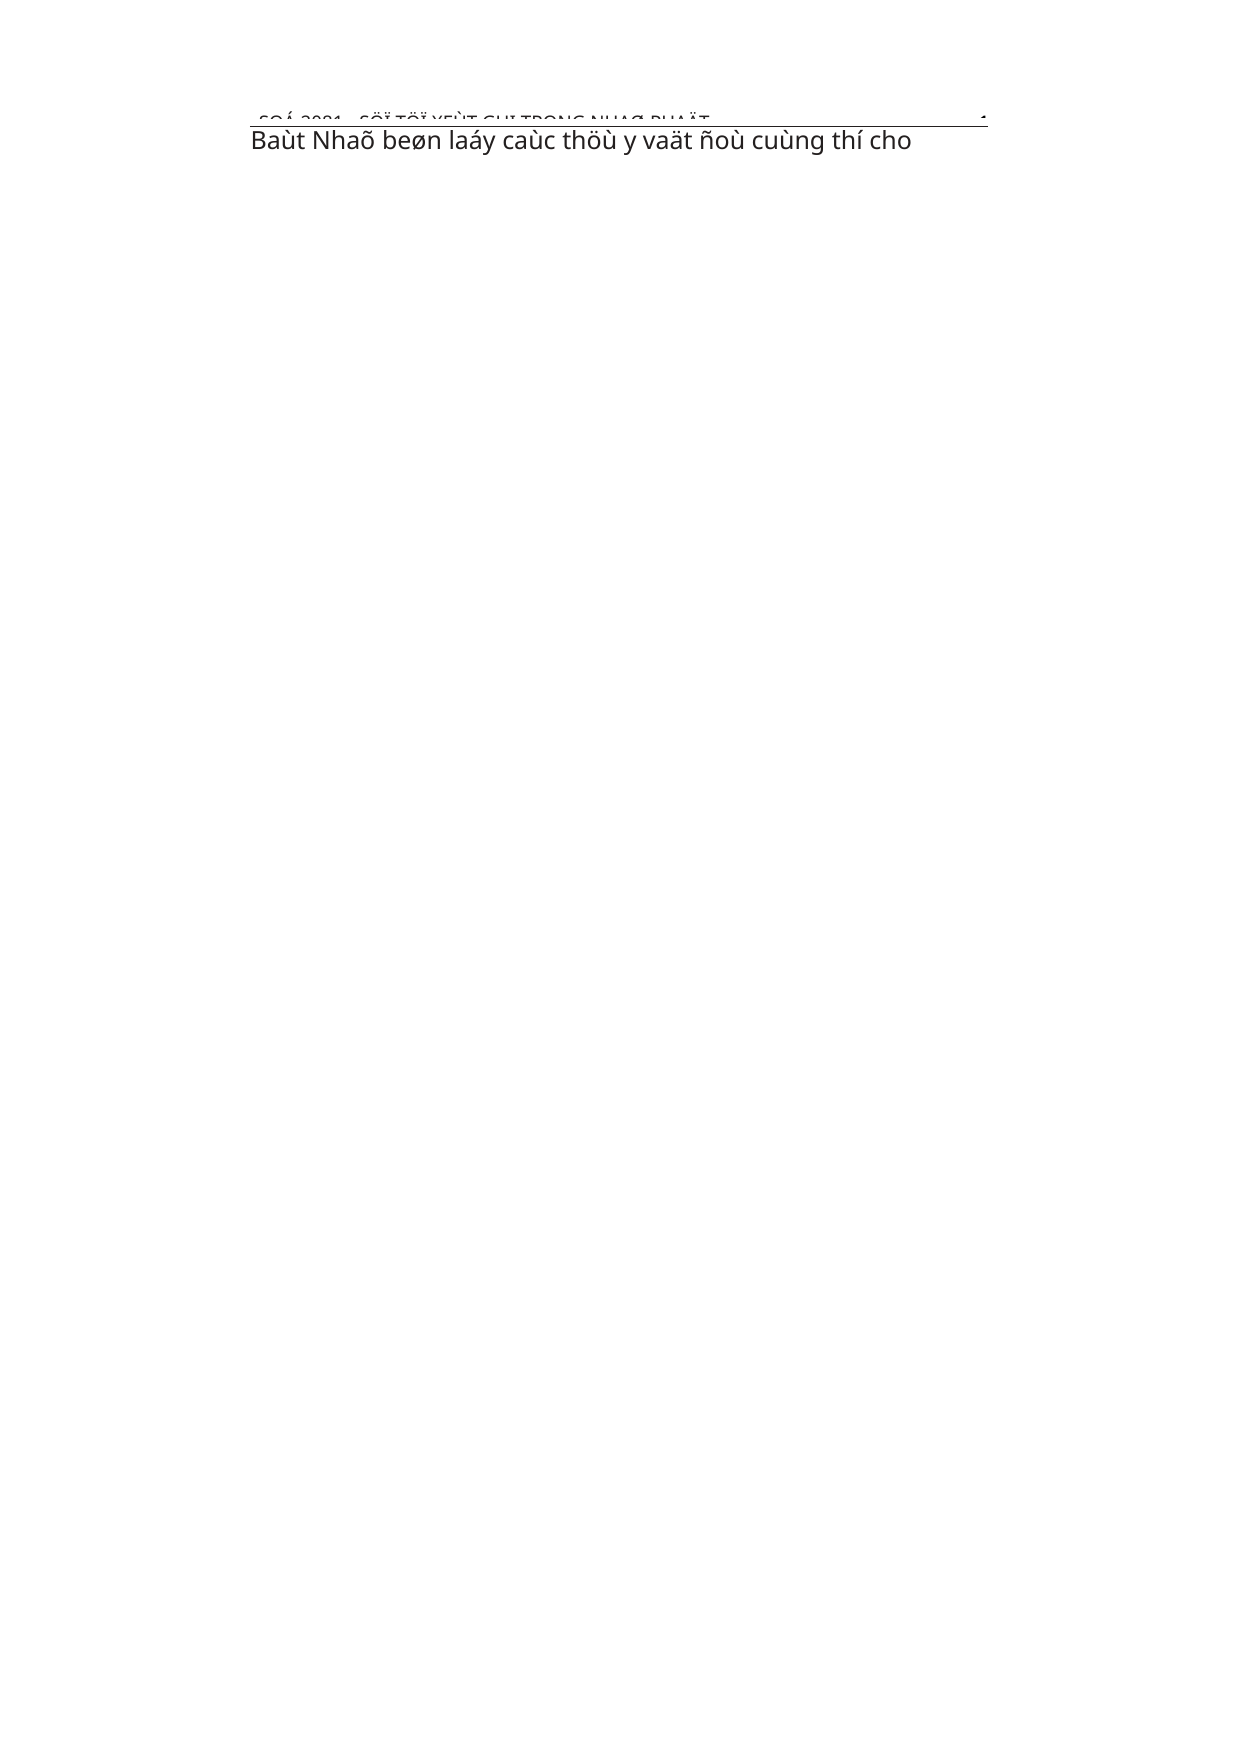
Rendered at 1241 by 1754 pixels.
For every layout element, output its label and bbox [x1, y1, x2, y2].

text [250, 125, 990, 156]
